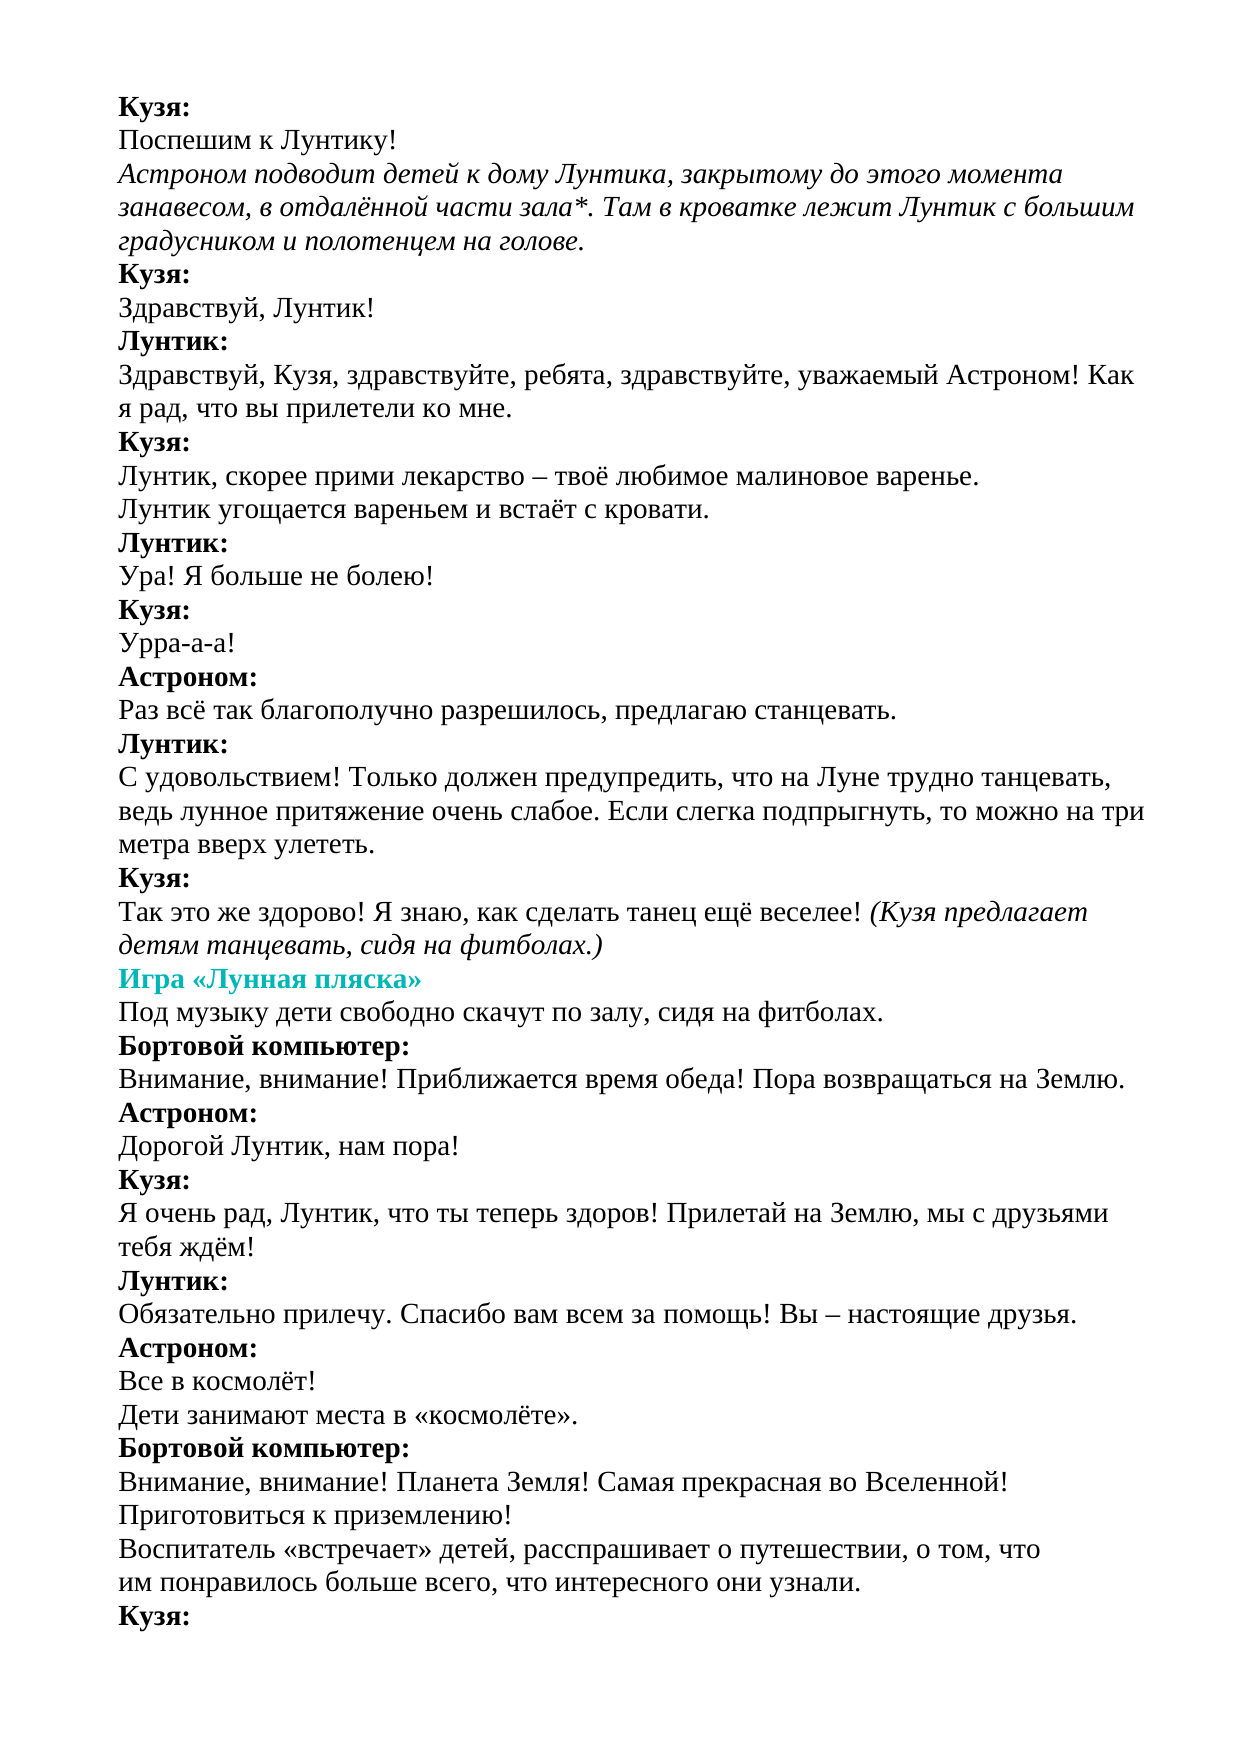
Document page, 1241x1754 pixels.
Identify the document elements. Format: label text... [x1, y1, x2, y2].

text Дети занимают места в «космолёте». [118, 1397, 1152, 1430]
text Все в космолёт! [118, 1363, 1152, 1397]
text Астроном: [118, 1095, 1152, 1128]
text Дорогой Лунтик, нам пора! [118, 1128, 1152, 1162]
text Кузя: [118, 256, 1152, 290]
text Я очень рад, Лунтик, что ты теперь здоров! Прилетай на Землю, мы с друзьями тебя ждём! [118, 1196, 1152, 1263]
text Воспитатель «встречает» детей, расспрашивает о путешествии, о том, что им понравилось больше всего, что интересного они узнали. [118, 1531, 1152, 1598]
text Астроном: [118, 1330, 1152, 1363]
text Урра-а-а! [118, 625, 1152, 659]
text Под музыку дети свободно скачут по залу, сидя на фитболах. [118, 994, 1152, 1028]
text Кузя: [118, 1598, 1152, 1632]
text Астроном подводит детей к дому Лунтика, закрытому до этого момента занавесом, в отдалённой части зала*. Там в кроватке лежит Лунтик с большим градусником и полотенцем на голове. [118, 156, 1152, 256]
text Ура! Я больше не болею! [118, 558, 1152, 592]
text Здравствуй, Кузя, здравствуйте, ребята, здравствуйте, уважаемый Астроном! Как я рад, что вы прилетели ко мне. [118, 357, 1152, 424]
text Бортовой компьютер: [118, 1028, 1152, 1061]
text Игра «Лунная пляска» [118, 961, 1152, 994]
text Кузя: [118, 89, 1152, 122]
text Кузя: [118, 424, 1152, 458]
text Раз всё так благополучно разрешилось, предлагаю станцевать. [118, 692, 1152, 726]
text Лунтик, скорее прими лекарство – твоё любимое малиновое варенье. [118, 458, 1152, 491]
text Внимание, внимание! Планета Земля! Самая прекрасная во Вселенной! Приготовиться к приземлению! [118, 1464, 1152, 1531]
text Астроном: [118, 659, 1152, 692]
text Лунтик: [118, 323, 1152, 357]
text С удовольствием! Только должен предупредить, что на Луне трудно танцевать, ведь лунное притяжение очень слабое. Если слегка подпрыгнуть, то можно на три метра вверх улететь. [118, 759, 1152, 860]
text Поспешим к Лунтику! [118, 122, 1152, 156]
text Лунтик: [118, 1263, 1152, 1296]
text Кузя: [118, 1162, 1152, 1196]
text Бортовой компьютер: [118, 1430, 1152, 1464]
text Здравствуй, Лунтик! [118, 290, 1152, 323]
text Лунтик: [118, 726, 1152, 759]
text Так это же здорово! Я знаю, как сделать танец ещё веселее! (Кузя предлагает детям танцевать, сидя на фитболах.) [118, 894, 1152, 961]
text Внимание, внимание! Приближается время обеда! Пора возвращаться на Землю. [118, 1061, 1152, 1095]
text Лунтик: [118, 525, 1152, 558]
text Лунтик угощается вареньем и встаёт с кровати. [118, 491, 1152, 525]
text Кузя: [118, 860, 1152, 894]
text Кузя: [118, 592, 1152, 625]
text Обязательно прилечу. Спасибо вам всем за помощь! Вы – настоящие друзья. [118, 1296, 1152, 1330]
